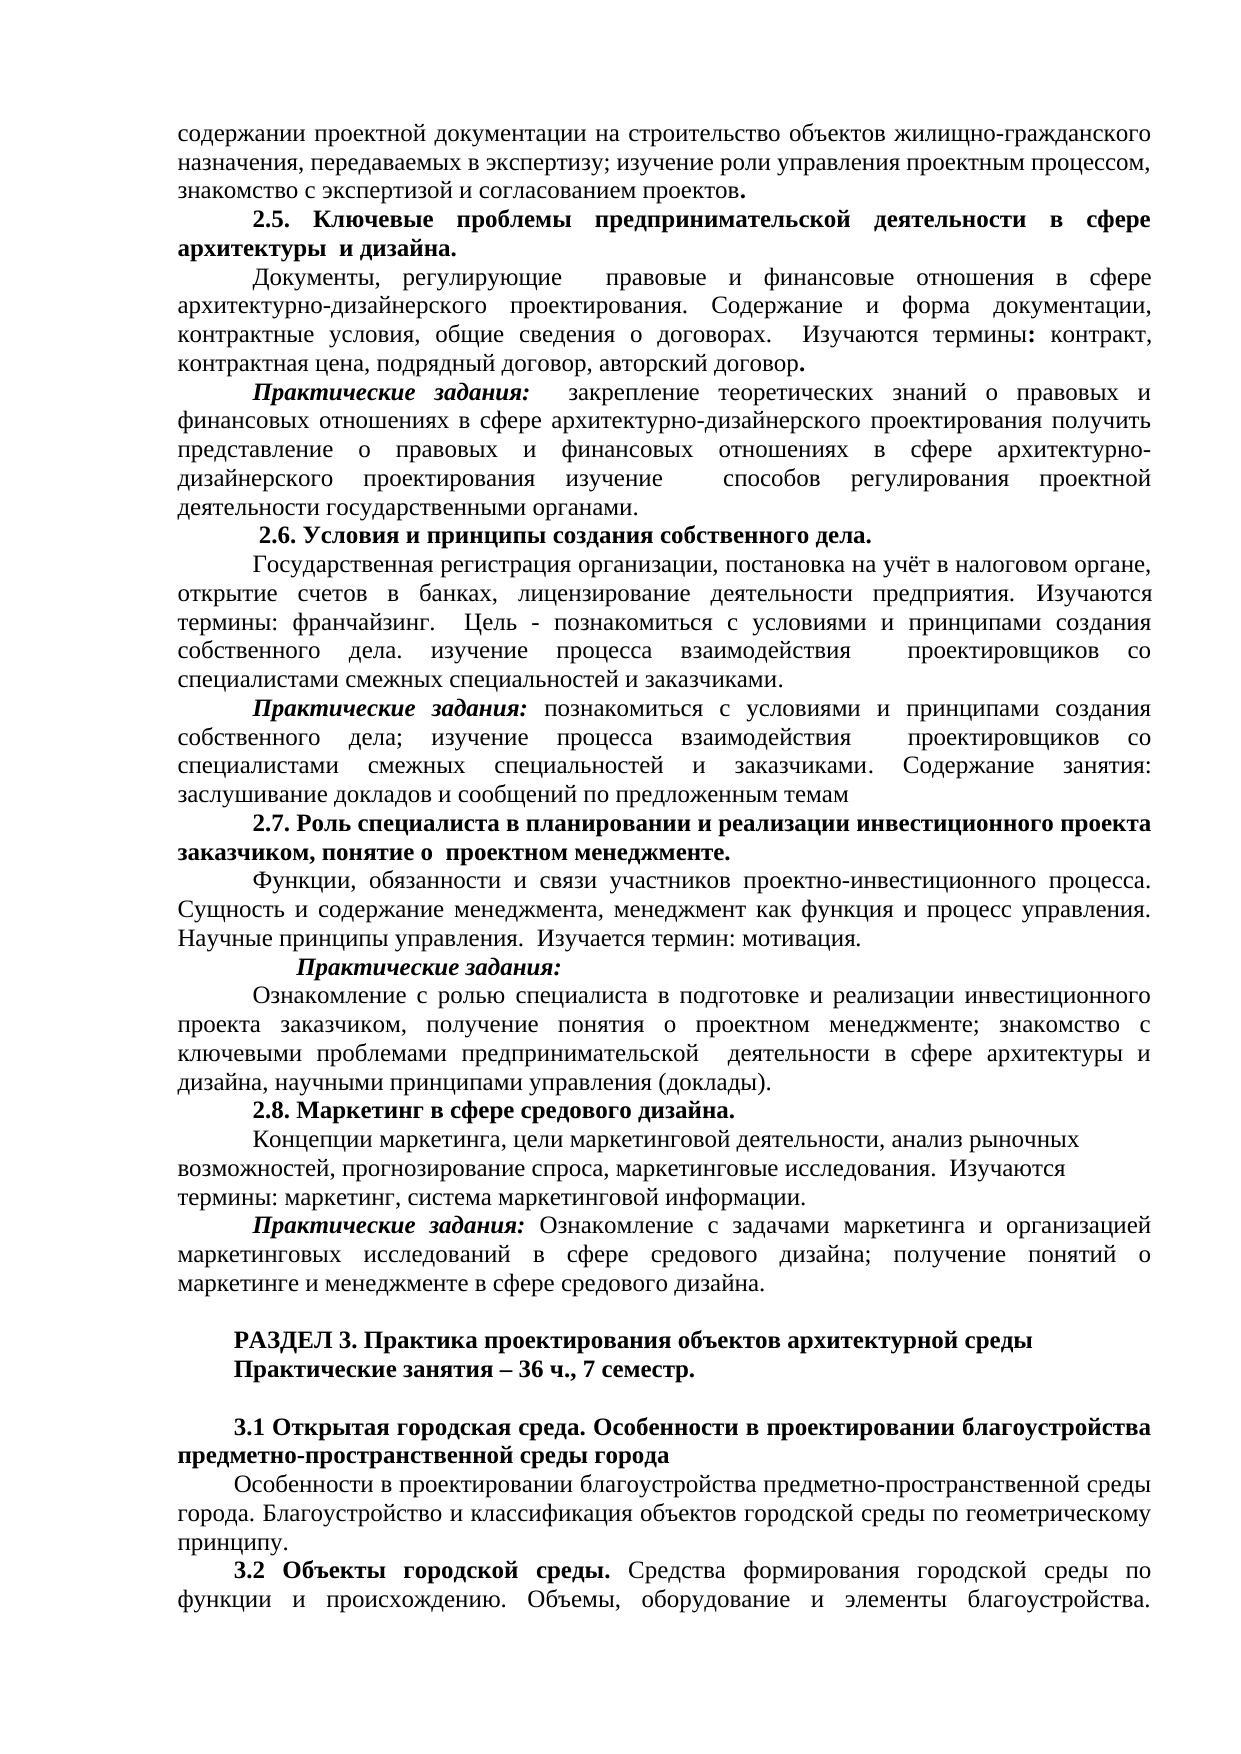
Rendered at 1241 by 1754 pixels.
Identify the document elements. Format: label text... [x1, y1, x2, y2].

text Практические задания: [177, 952, 1152, 981]
text 3.1 Открытая городская среда. Особенности в проектировании благоустройства предметно-пространственной среды города [177, 1412, 1152, 1469]
text 2.8. Маркетинг в сфере средового дизайна. [177, 1096, 1152, 1124]
text Практические занятия – 36 ч., 7 семестр. [177, 1354, 1152, 1383]
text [177, 1556, 1152, 1613]
text Документы, регулирующие правовые и финансовые отношения в сфере архитектурно-дизайнерского проектирования. Содержание и форма документации, контрактные условия, общие сведения о договорах. Изучаются термины: контракт, контрактная цена, подрядный договор, авторский договор. [177, 262, 1152, 377]
text Практические задания: закрепление теоретических знаний о правовых и финансовых отношениях в сфере архитектурно-дизайнерского проектирования получить представление о правовых и финансовых отношениях в сфере архитектурно-дизайнерского проектирования изучение способов регулирования проектной деятельности государственными органами. [177, 377, 1152, 521]
text Практические задания: Ознакомление с задачами маркетинга и организацией маркетинговых исследований в сфере средового дизайна; получение понятий о маркетинге и менеджменте в сфере средового дизайна. [177, 1211, 1152, 1297]
text Практические задания: познакомиться с условиями и принципами создания собственного дела; изучение процесса взаимодействия проектировщиков со специалистами смежных специальностей и заказчиками. Содержание занятия: заслушивание докладов и сообщений по предложенным темам [177, 693, 1152, 808]
text РАЗДЕЛ 3. Практика проектирования объектов архитектурной среды [177, 1326, 1152, 1354]
text Особенности в проектировании благоустройства предметно-пространственной среды города. Благоустройство и классификация объектов городской среды по геометрическому принципу. [177, 1469, 1152, 1556]
text Концепции маркетинга, цели маркетинговой деятельности, анализ рыночных возможностей, прогнозирование спроса, маркетинговые исследования. Изучаются термины: маркетинг, система маркетинговой информации. [177, 1124, 1152, 1211]
text 2.5. Ключевые проблемы предпринимательской деятельности в сфере архитектуры и дизайна. [177, 204, 1152, 262]
text 2.6. Условия и принципы создания собственного дела. [177, 521, 1152, 549]
text Функции, обязанности и связи участников проектно-инвестиционного процесса. Сущность и содержание менеджмента, менеджмент как функция и процесс управления. Научные принципы управления. Изучается термин: мотивация. [177, 866, 1152, 952]
text Государственная регистрация организации, постановка на учёт в налоговом органе, открытие счетов в банках, лицензирование деятельности предприятия. Изучаются термины: франчайзинг. Цель - познакомиться с условиями и принципами создания собственного дела. изучение процесса взаимодействия проектировщиков со специалистами смежных специальностей и заказчиками. [177, 549, 1152, 693]
text 2.7. Роль специалиста в планировании и реализации инвестиционного проекта заказчиком, понятие о проектном менеджменте. [177, 808, 1152, 866]
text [177, 118, 1152, 204]
text Ознакомление с ролью специалиста в подготовке и реализации инвестиционного проекта заказчиком, получение понятия о проектном менеджменте; знакомство с ключевыми проблемами предпринимательской деятельности в сфере архитектуры и дизайна, научными принципами управления (доклады). [177, 981, 1152, 1096]
